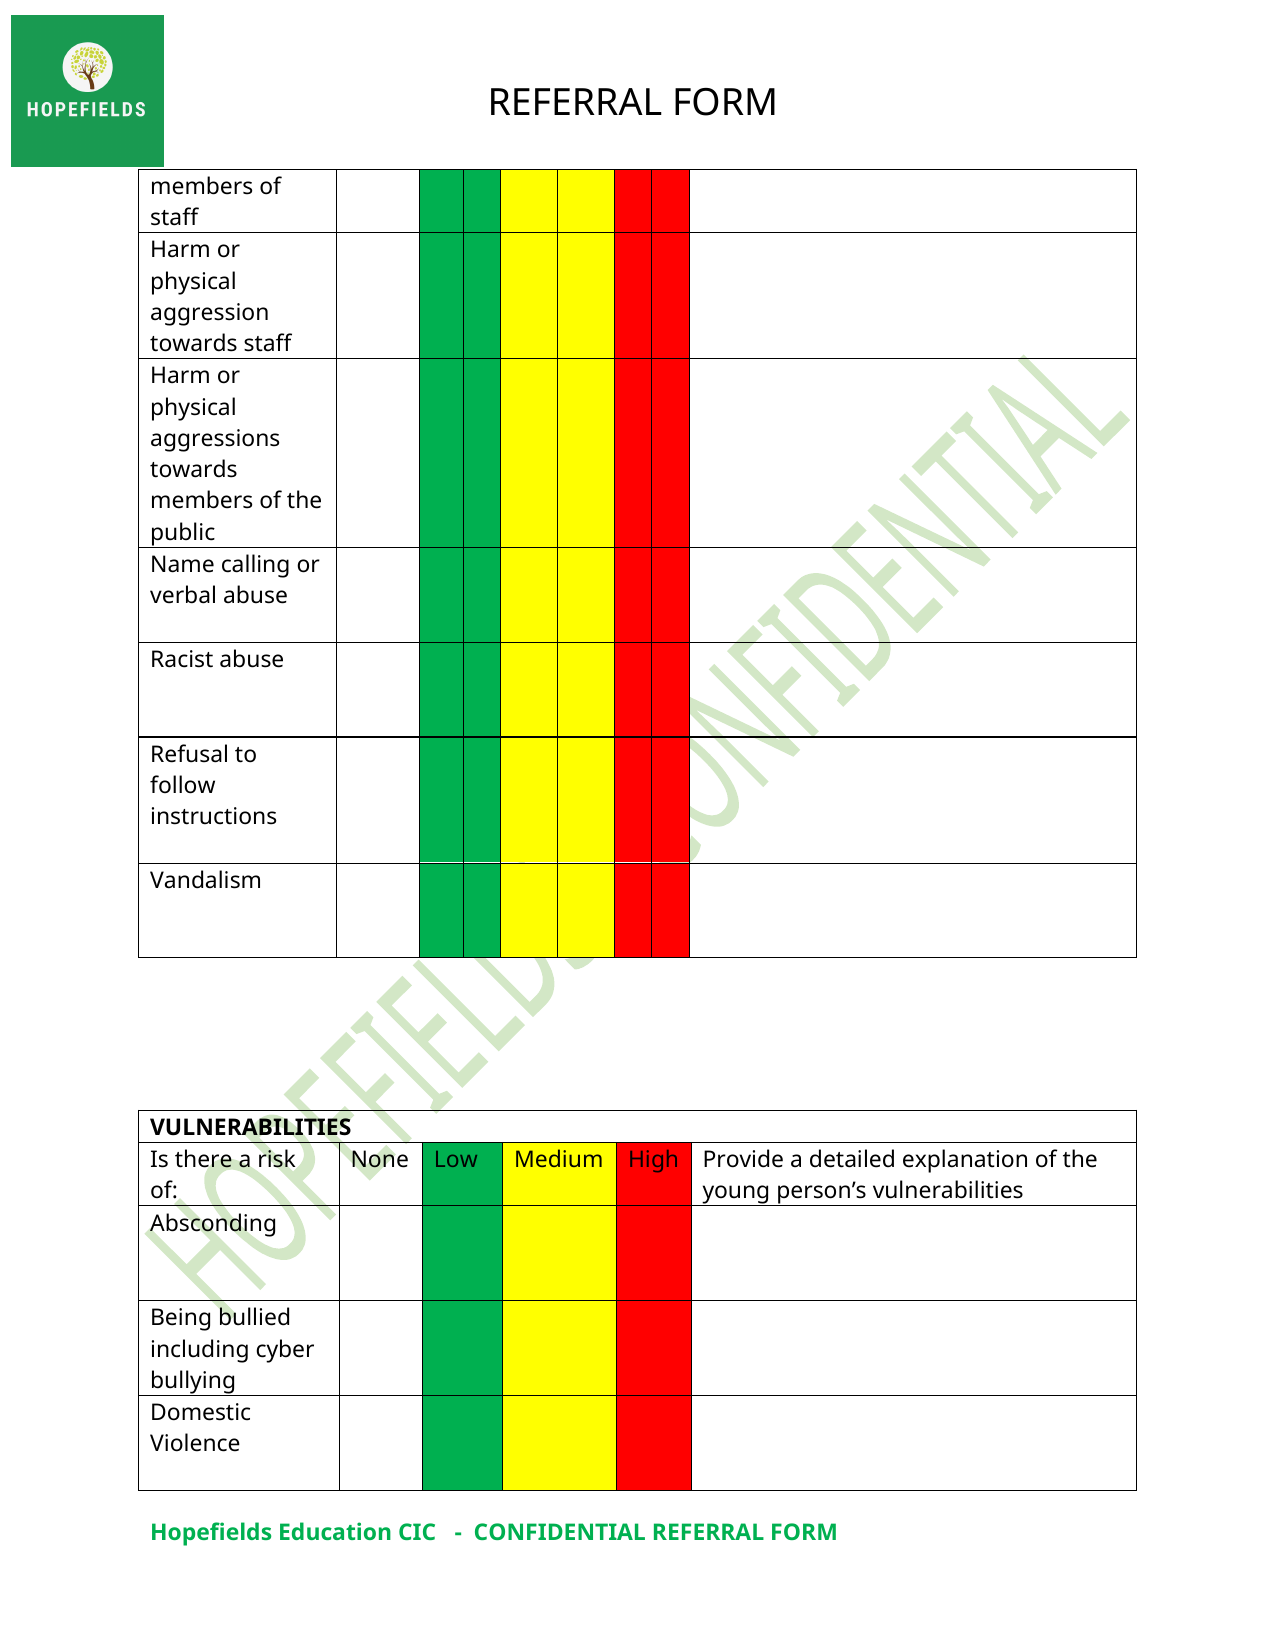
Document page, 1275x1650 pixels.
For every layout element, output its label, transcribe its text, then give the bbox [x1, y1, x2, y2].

table_cell [690, 359, 1136, 547]
table_cell [652, 170, 689, 232]
table_cell [501, 548, 557, 642]
table_cell [464, 233, 500, 358]
table_cell [420, 359, 463, 547]
table_cell [464, 864, 500, 957]
table_cell [503, 1396, 616, 1490]
table_cell [420, 548, 463, 642]
table_cell [501, 738, 557, 862]
table_cell [617, 1301, 691, 1395]
table_cell [558, 170, 614, 232]
table_cell [652, 548, 689, 642]
table_cell [337, 864, 419, 957]
table_cell Racist abuse [139, 643, 336, 736]
table_cell [420, 864, 463, 957]
table_cell [337, 738, 419, 862]
table_cell [464, 359, 500, 547]
table_cell [652, 233, 689, 358]
table_cell [692, 1206, 1136, 1300]
table_cell [340, 1396, 422, 1490]
table_cell [615, 233, 651, 358]
table_cell [423, 1301, 502, 1395]
table_cell [337, 170, 419, 232]
table_cell [652, 359, 689, 547]
table_cell [337, 359, 419, 547]
table_cell Name calling or verbal abuse [139, 548, 336, 642]
table_cell [501, 643, 557, 736]
table_cell [501, 864, 557, 957]
table_cell [558, 548, 614, 642]
table_cell [501, 359, 557, 547]
table_cell [692, 1301, 1136, 1395]
table_cell [464, 643, 500, 736]
table_cell [558, 359, 614, 547]
table_cell [340, 1206, 422, 1300]
table_cell [420, 170, 463, 232]
table_cell Harm or physical aggression towards staff [139, 233, 336, 358]
table_cell [420, 233, 463, 358]
table_cell Is there a risk of: [139, 1143, 339, 1205]
table_cell [503, 1301, 616, 1395]
table_cell [501, 233, 557, 358]
table_cell Being bullied including cyber bullying [139, 1301, 339, 1395]
table_cell [340, 1301, 422, 1395]
table_cell [652, 643, 689, 736]
table_cell Domestic Violence [139, 1396, 339, 1490]
table_cell [423, 1206, 502, 1300]
table_cell [617, 1396, 691, 1490]
picture [11, 15, 164, 166]
table_cell Refusal to follow instructions [139, 738, 336, 862]
table_cell [501, 170, 557, 232]
table_cell Harm or physical aggressions towards members of the public [139, 359, 336, 547]
table_cell [503, 1206, 616, 1300]
table_cell [652, 738, 689, 862]
table_cell [690, 738, 1136, 862]
table_cell [337, 233, 419, 358]
table_cell [692, 1396, 1136, 1490]
table_cell [615, 864, 651, 957]
table_cell [617, 1206, 691, 1300]
table_cell [464, 548, 500, 642]
table_cell [615, 359, 651, 547]
table_cell [615, 738, 651, 862]
table_cell Threats towards members of staff [139, 170, 336, 232]
table_cell None [340, 1143, 422, 1205]
table_cell [615, 643, 651, 736]
table_cell High [617, 1143, 691, 1205]
table_cell [615, 170, 651, 232]
table_cell [337, 643, 419, 736]
table_cell [690, 864, 1136, 957]
table_cell [690, 170, 1136, 232]
table_cell Medium [503, 1143, 616, 1205]
table_cell Low [423, 1143, 502, 1205]
table_cell [420, 738, 463, 862]
table_cell [690, 643, 1136, 736]
table_cell [690, 233, 1136, 358]
table_cell [558, 643, 614, 736]
table_cell [652, 864, 689, 957]
table_cell [464, 170, 500, 232]
table_cell [337, 548, 419, 642]
table_cell Absconding [139, 1206, 339, 1300]
table_cell [690, 548, 1136, 642]
table_cell [558, 738, 614, 862]
table_cell Vandalism [139, 864, 336, 957]
table_cell [464, 738, 500, 862]
table_cell [615, 548, 651, 642]
table_cell [420, 643, 463, 736]
table_cell [423, 1396, 502, 1490]
table_cell Provide a detailed explanation of the young person’s vulnerabilities [692, 1143, 1136, 1205]
table_cell [558, 864, 614, 957]
table_cell [558, 233, 614, 358]
table_header VULNERABILITIES [139, 1111, 1136, 1142]
